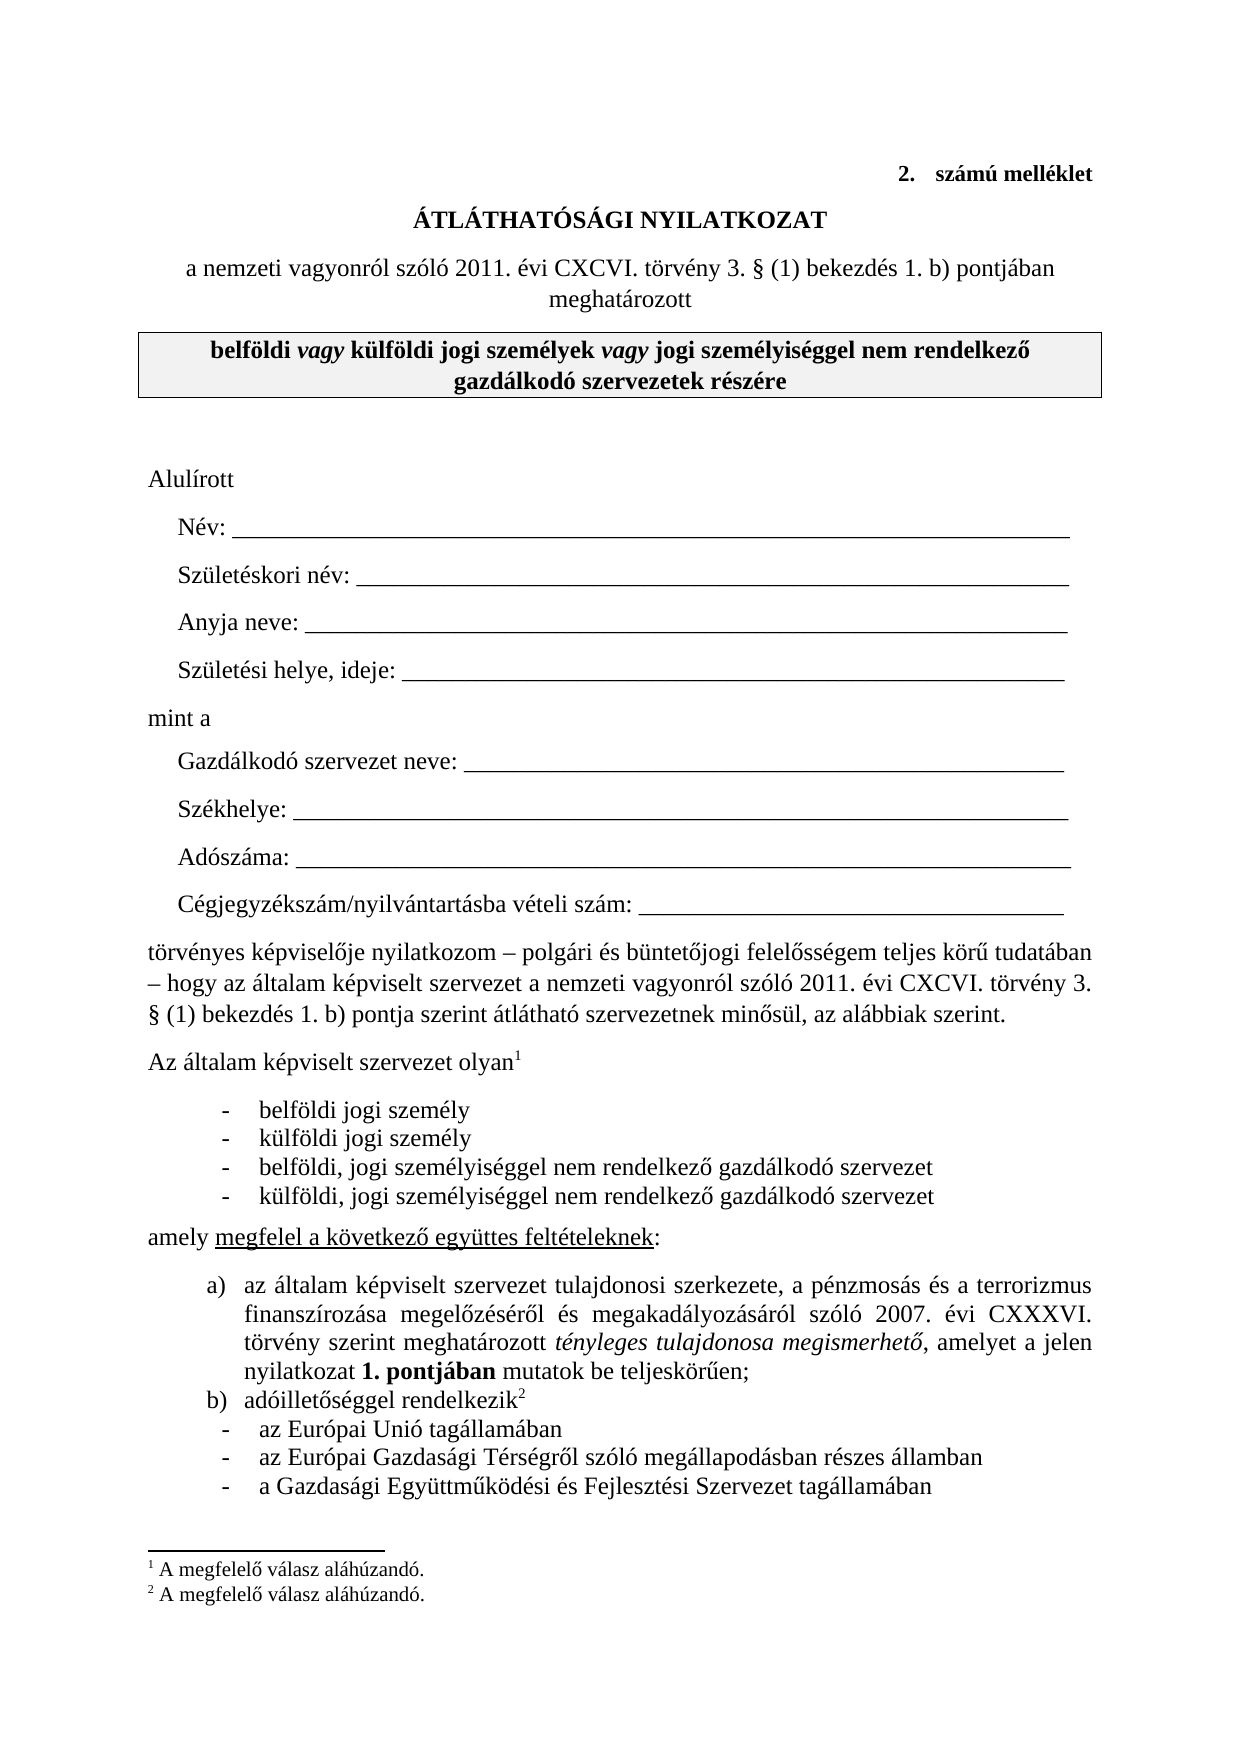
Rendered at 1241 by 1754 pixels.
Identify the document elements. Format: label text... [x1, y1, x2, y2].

list a Gazdasági Együttműködési és Fejlesztési Szervezet tagállamában [221, 1471, 1093, 1500]
list belföldi, jogi személyiséggel nem rendelkező gazdálkodó szervezet [221, 1152, 1093, 1181]
text mint a [148, 703, 1093, 732]
list az általam képviselt szervezet tulajdonosi szerkezete, a pénzmosás és a terrorizmus finanszírozása megelőzéséről és megakadályozásáról szóló 2007. évi CXXXVI. törvény szerint meghatározott tényleges tulajdonosa megismerhető, amelyet a jelen nyilatkozat 1. pontjában mutatok be teljeskörűen; [206, 1270, 1093, 1385]
text Születési helye, ideje: _____________________________________________________ [148, 655, 1093, 684]
text Gazdálkodó szervezet neve: ________________________________________________ [148, 746, 1093, 775]
list adóilletőséggel rendelkezik [206, 1385, 1093, 1414]
text Adószáma: ______________________________________________________________ [148, 842, 1093, 871]
list külföldi jogi személy [221, 1123, 1093, 1152]
text törvényes képviselője nyilatkozom – polgári és büntetőjogi felelősségem teljes körű tudatában – hogy az általam képviselt szervezet a nemzeti vagyonról szóló 2011. évi CXCVI. törvény 3. § (1) bekezdés 1. b) pontja szerint átlátható szervezetnek minősül, az alábbiak szerint. [148, 937, 1093, 1028]
text Születéskori név: _________________________________________________________ [148, 560, 1093, 588]
text Székhelye: ______________________________________________________________ [148, 794, 1093, 823]
text amely megfelel a következő együttes feltételeknek: [148, 1222, 1093, 1251]
list az Európai Unió tagállamában [221, 1414, 1093, 1442]
list az Európai Gazdasági Térségről szóló megállapodásban részes államban [221, 1442, 1093, 1471]
text ÁTLÁTHATÓSÁGI NYILATKOZAT [148, 205, 1093, 234]
list számú melléklet [223, 160, 1093, 186]
text Cégjegyzékszám/nyilvántartásba vételi szám: __________________________________ [148, 889, 1093, 918]
text Alulírott [148, 464, 1093, 493]
text belföldi vagy külföldi jogi személyek vagy jogi személyiséggel nem rendelkező gazdálkodó szervezetek részére [139, 333, 1101, 397]
text Anyja neve: _____________________________________________________________ [148, 607, 1093, 636]
list belföldi jogi személy [221, 1095, 1093, 1123]
text a nemzeti vagyonról szóló 2011. évi CXCVI. törvény 3. § (1) bekezdés 1. b) pontjában meghatározott [148, 253, 1093, 313]
text Az általam képviselt szervezet olyan [148, 1047, 1093, 1076]
text Név: ___________________________________________________________________ [148, 512, 1093, 541]
list külföldi, jogi személyiséggel nem rendelkező gazdálkodó szervezet [221, 1181, 1093, 1210]
